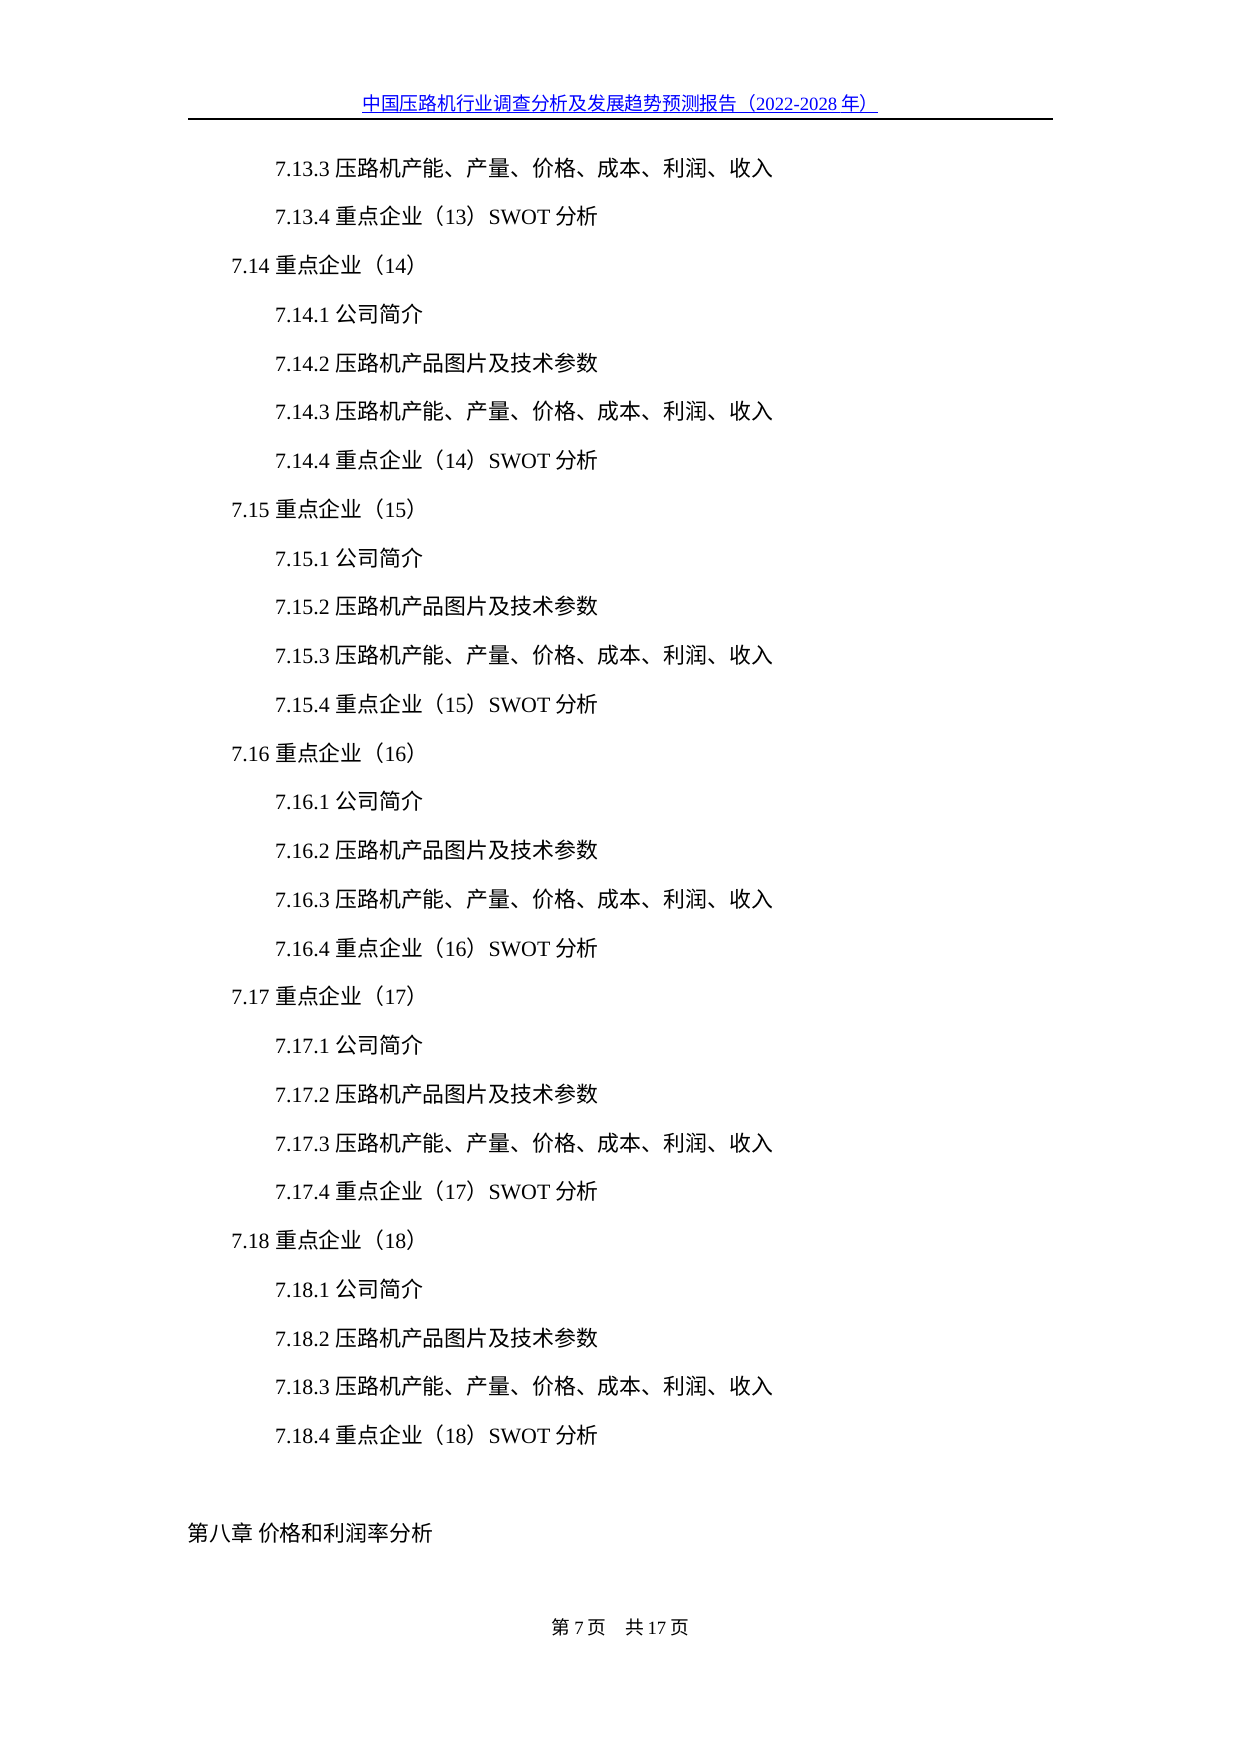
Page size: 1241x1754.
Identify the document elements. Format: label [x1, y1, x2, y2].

text [187, 150, 1053, 1548]
